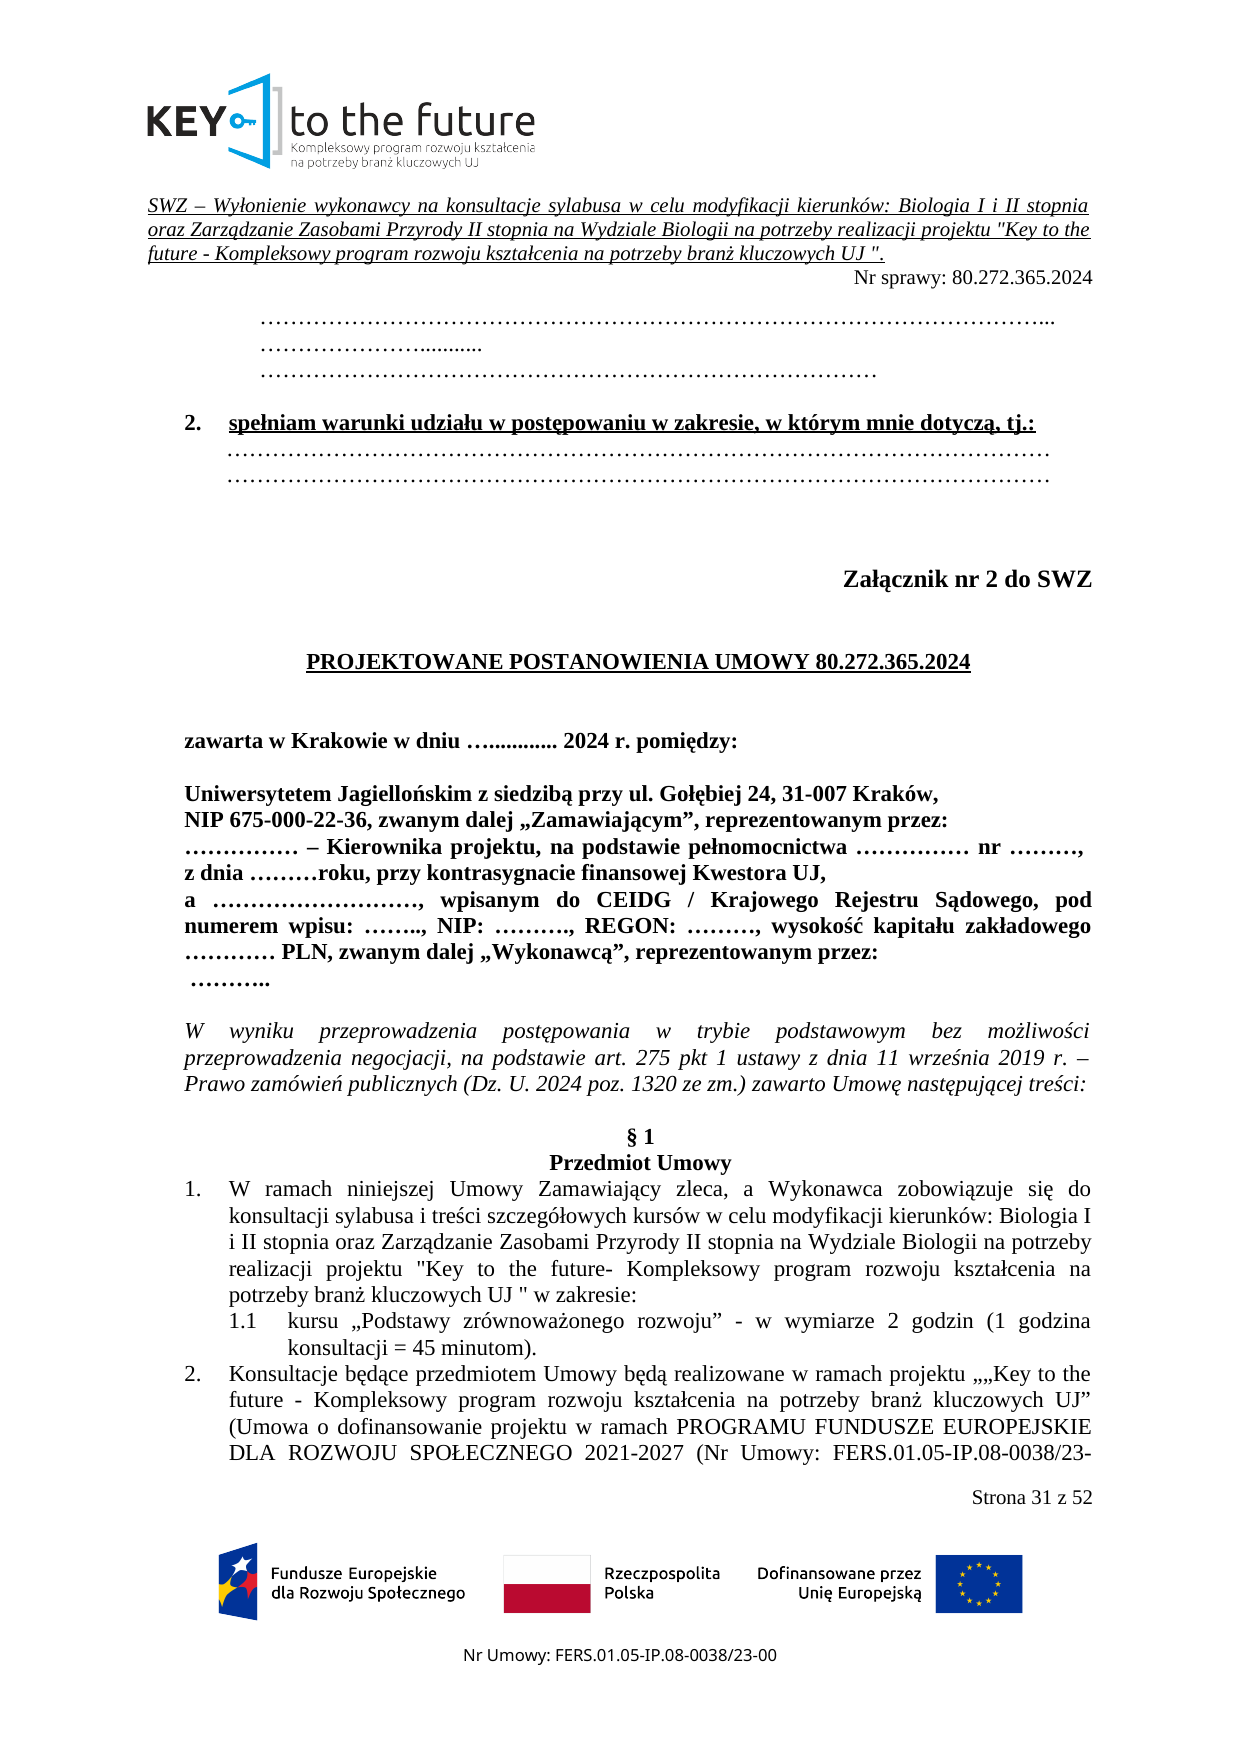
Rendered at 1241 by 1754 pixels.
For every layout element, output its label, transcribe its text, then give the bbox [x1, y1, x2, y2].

text ……………………………………………………………………………………………… [184, 435, 1092, 461]
text Przedmiot Umowy [184, 1149, 1097, 1176]
picture [271, 73, 535, 169]
text W wyniku przeprowadzenia postępowania w trybie podstawowym bez możliwości przeprowadzenia negocjacji, na podstawie art. 275 pkt 1 ustawy z dnia 11 września 2019 r. – Prawo zamówień publicznych (Dz. U. 2024 poz. 1320 ze zm.) zawarto Umowę następującej treści: [184, 1017, 1092, 1096]
text Załącznik nr 2 do SWZ [228, 564, 1092, 593]
text Uniwersytetem Jagiellońskim z siedzibą przy ul. Gołębiej 24, 31-007 Kraków, [184, 780, 1092, 807]
list …………………………………………………………………………………………...…………………...........……………………………………………………………………… [259, 303, 1092, 382]
picture [147, 73, 267, 169]
text zawarta w Krakowie w dniu …............ 2024 r. pomiędzy: [184, 727, 1092, 754]
list spełniam warunki udziału w postępowaniu w zakresie, w którym mnie dotyczą, tj.: [184, 409, 1092, 435]
text PROJEKTOWANE POSTANOWIENIA UMOWY 80.272.365.2024 [184, 648, 1092, 675]
text § 1 [184, 1123, 1097, 1149]
text NIP 675-000-22-36, zwanym dalej „Zamawiającym”, reprezentowanym przez: [184, 807, 1092, 833]
list kursu „Podstawy zrównoważonego rozwoju” - w wymiarze 2 godzin (1 godzina konsultacji = 45 minutom). [228, 1307, 1092, 1360]
text …………… – Kierownika projektu, na podstawie pełnomocnictwa …………… nr ………, z dnia ………roku, przy kontrasygnacie finansowej Kwestora UJ, [184, 833, 1092, 886]
picture [199, 1523, 1042, 1629]
text ……………………………………………………………………………………………… [184, 461, 1092, 488]
text ……….. [184, 965, 1092, 991]
list W ramach niniejszej Umowy Zamawiający zleca, a Wykonawca zobowiązuje się do konsultacji sylabusa i treści szczegółowych kursów w celu modyfikacji kierunków: Biologia I i II stopnia oraz Zarządzanie Zasobami Przyrody II stopnia na Wydziale Biologii na potrzeby realizacji projektu "Key to the future- Kompleksowy program rozwoju kształcenia na potrzeby branż kluczowych UJ " w zakresie: [184, 1176, 1092, 1307]
text a ………………………, wpisanym do CEIDG / Krajowego Rejestru Sądowego, pod numerem wpisu: …….., NIP: ………., REGON: ………, wysokość kapitału zakładowego ………… PLN, zwanym dalej „Wykonawcą”, reprezentowanym przez: [184, 886, 1092, 965]
